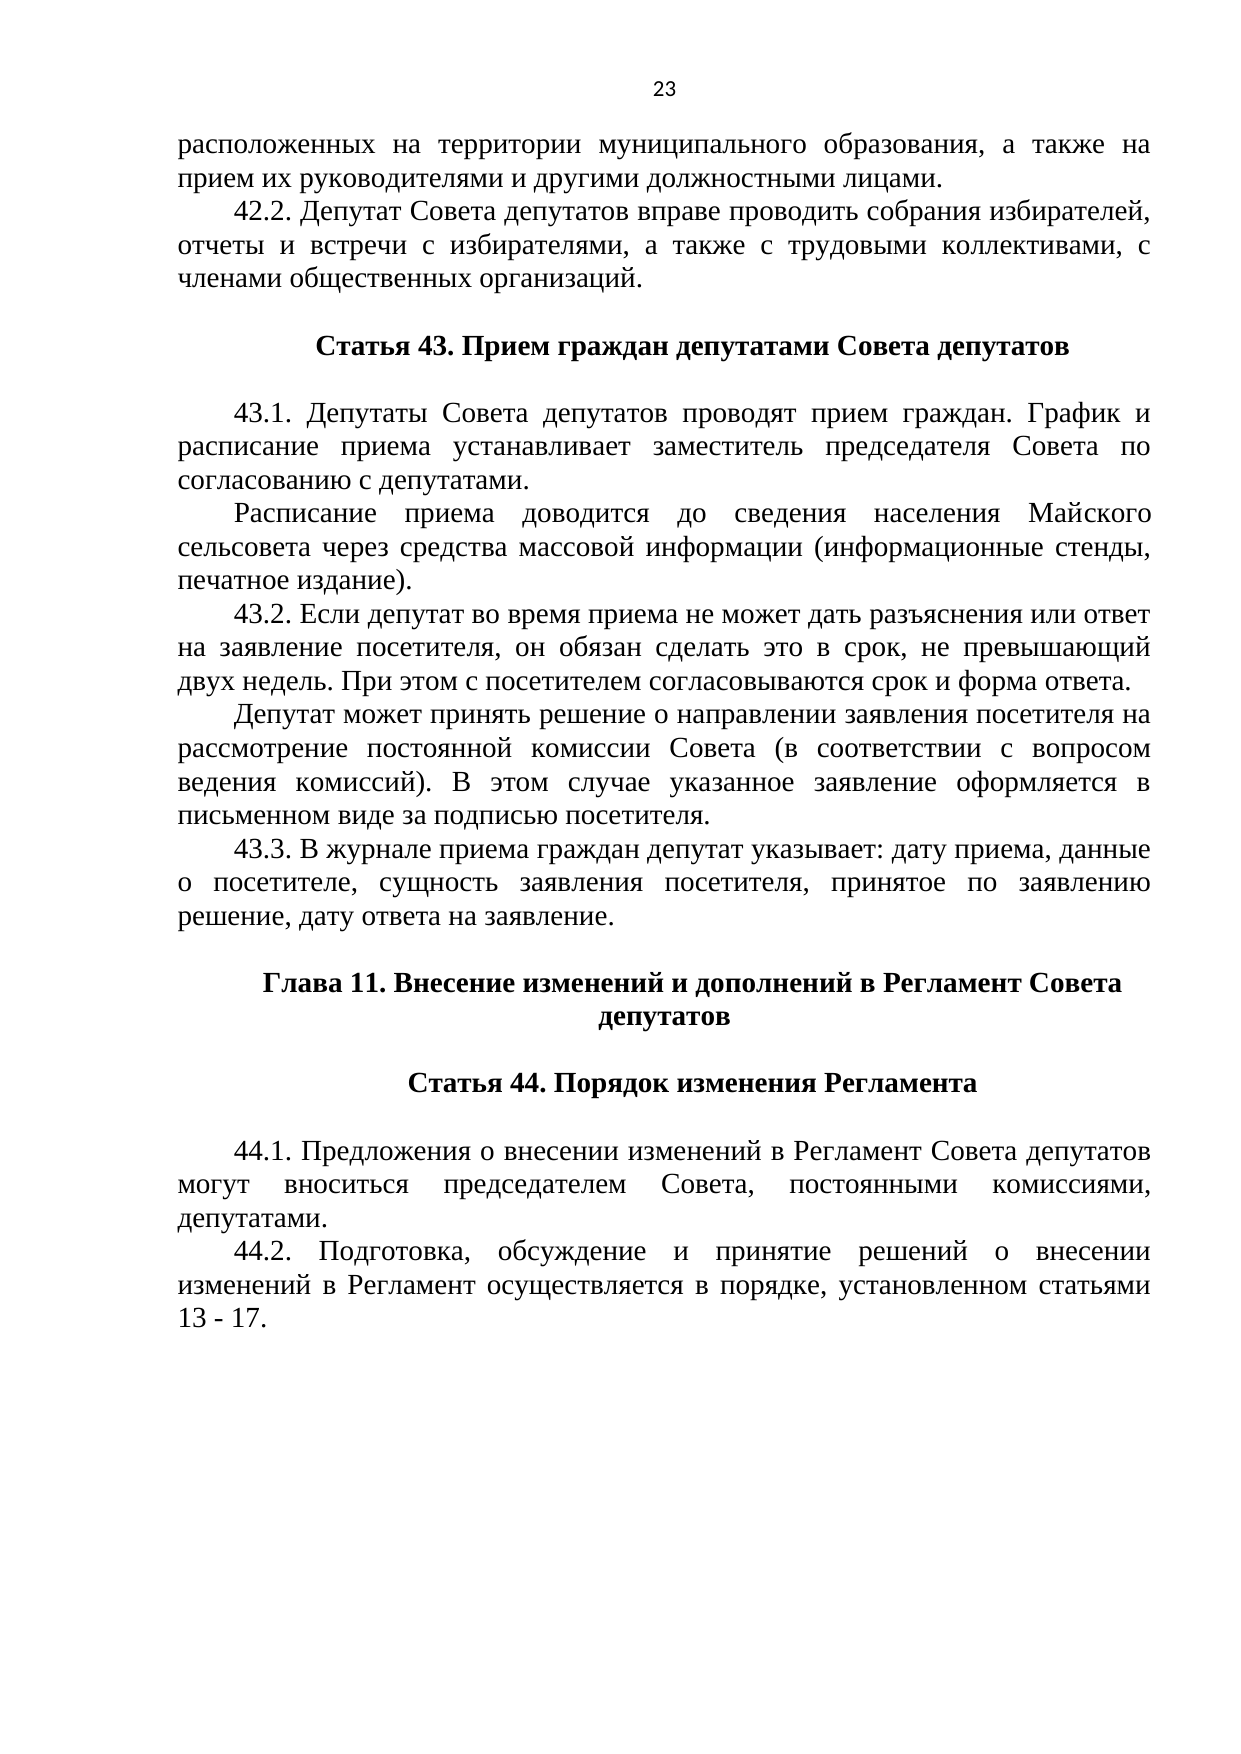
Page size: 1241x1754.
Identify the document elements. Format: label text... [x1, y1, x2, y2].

text 43.1. Депутаты Совета депутатов проводят прием граждан. График и расписание приема устанавливает заместитель председателя Совета по согласованию с депутатами. [177, 395, 1152, 495]
text 44.1. Предложения о внесении изменений в Регламент Совета депутатов могут вноситься председателем Совета, постоянными комиссиями, депутатами. [177, 1133, 1152, 1233]
text 43.2. Если депутат во время приема не может дать разъяснения или ответ на заявление посетителя, он обязан сделать это в срок, не превышающий двух недель. При этом с посетителем согласовываются срок и форма ответа. [177, 596, 1152, 697]
text Статья 44. Порядок изменения Регламента [177, 1066, 1152, 1099]
text 42.2. Депутат Совета депутатов вправе проводить собрания избирателей, отчеты и встречи с избирателями, а также с трудовыми коллективами, с членами общественных организаций. [177, 193, 1152, 294]
text Глава 11. Внесение изменений и дополнений в Регламент Совета депутатов [177, 965, 1152, 1032]
text Депутат может принять решение о направлении заявления посетителя на рассмотрение постоянной комиссии Совета (в соответствии с вопросом ведения комиссий). В этом случае указанное заявление оформляется в письменном виде за подписью посетителя. [177, 697, 1152, 831]
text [177, 126, 1152, 193]
text 43.3. В журнале приема граждан депутат указывает: дату приема, данные о посетителе, сущность заявления посетителя, принятое по заявлению решение, дату ответа на заявление. [177, 831, 1152, 931]
text 44.2. Подготовка, обсуждение и принятие решений о внесении изменений в Регламент осуществляется в порядке, установленном статьями 13 - 17. [177, 1233, 1152, 1334]
text Статья 43. Прием граждан депутатами Совета депутатов [177, 328, 1152, 361]
text Расписание приема доводится до сведения населения Майского сельсовета через средства массовой информации (информационные стенды, печатное издание). [177, 495, 1152, 596]
